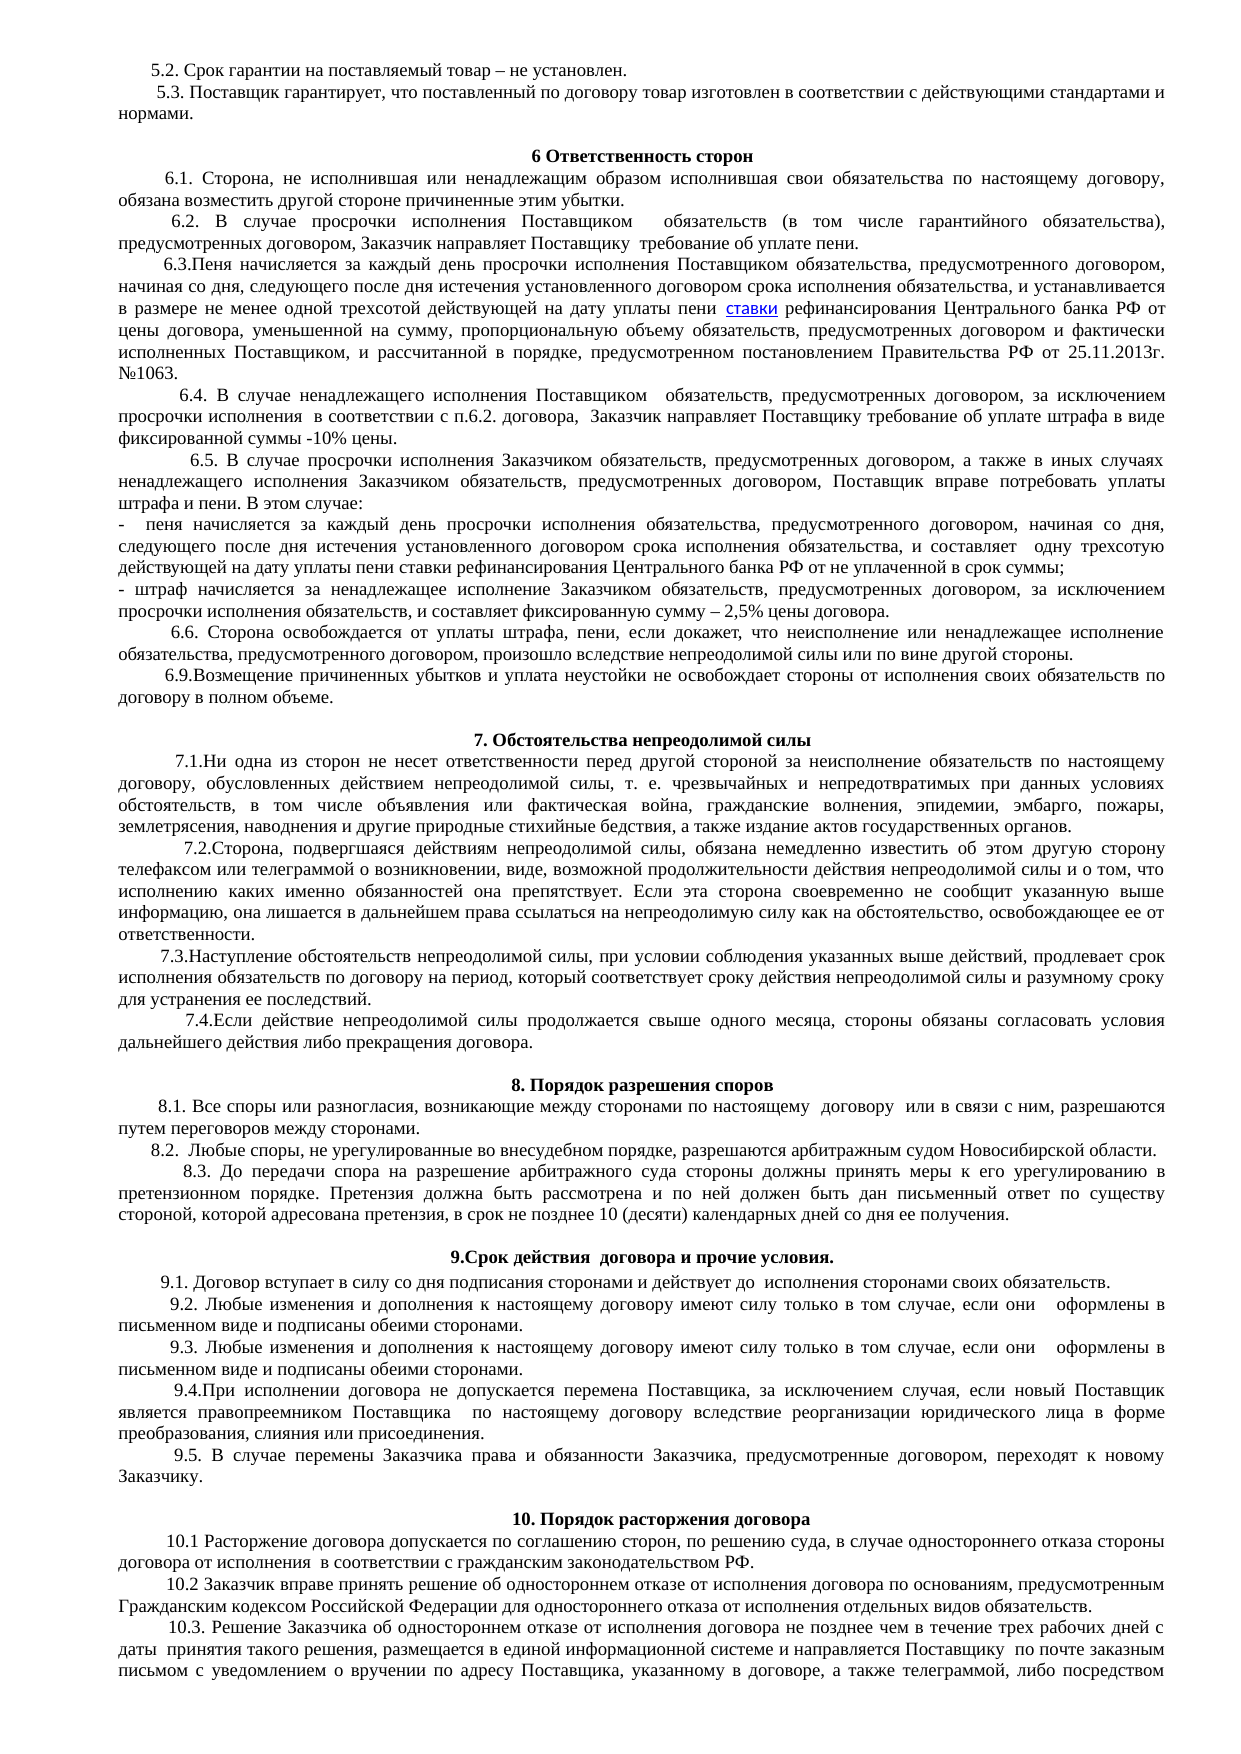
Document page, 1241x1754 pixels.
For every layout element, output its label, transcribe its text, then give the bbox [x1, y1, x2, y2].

text 7.3.Наступление обстоятельств непреодолимой силы, при условии соблюдения указанных выше действий, продлевает срок исполнения обязательств по договору на период, который соответствует сроку действия непреодолимой силы и разумному сроку для устранения ее последствий. [118, 944, 1167, 1009]
text 6.3.Пеня начисляется за каждый день просрочки исполнения Поставщиком обязательства, предусмотренного договором, начиная со дня, следующего после дня истечения установленного договором срока исполнения обязательства, и устанавливается в размере не менее одной трехсотой действующей на дату уплаты пени ставки рефинансирования Центрального банка РФ от цены договора, уменьшенной на сумму, пропорциональную объему обязательств, предусмотренных договором и фактически исполненных Поставщиком, и рассчитанной в порядке, предусмотренном постановлением Правительства РФ от 25.11.2013г. №1063. [118, 253, 1167, 384]
text 7. Обстоятельства непреодолимой силы [118, 729, 1167, 750]
text 8. Порядок разрешения споров [118, 1074, 1167, 1095]
text 9.4.При исполнении договора не допускается перемена Поставщика, за исключением случая, если новый Поставщик является правопреемником Поставщика по настоящему договору вследствие реорганизации юридического лица в форме преобразования, слияния или присоединения. [118, 1379, 1167, 1444]
text 5.3. Поставщик гарантирует, что поставленный по договору товар изготовлен в соответствии с действующими стандартами и нормами. [118, 81, 1167, 124]
text 9.1. Договор вступает в силу со дня подписания сторонами и действует до исполнения сторонами своих обязательств. [118, 1271, 1167, 1293]
text 8.2. Любые споры, не урегулированные во внесудебном порядке, разрешаются арбитражным судом Новосибирской области. [118, 1138, 1167, 1160]
text 6.2. В случае просрочки исполнения Поставщиком обязательств (в том числе гарантийного обязательства), предусмотренных договором, Заказчик направляет Поставщику требование об уплате пени. [118, 210, 1167, 253]
text 6.9.Возмещение причиненных убытков и уплата неустойки не освобождает стороны от исполнения своих обязательств по договору в полном объеме. [118, 664, 1167, 707]
text 6.5. В случае просрочки исполнения Заказчиком обязательств, предусмотренных договором, а также в иных случаях ненадлежащего исполнения Заказчиком обязательств, предусмотренных договором, Поставщик вправе потребовать уплаты штрафа и пени. В этом случае: [118, 448, 1167, 513]
text 7.4.Если действие непреодолимой силы продолжается свыше одного месяца, стороны обязаны согласовать условия дальнейшего действия либо прекращения договора. [118, 1009, 1167, 1052]
text 10.1 Расторжение договора допускается по соглашению сторон, по решению суда, в случае одностороннего отказа стороны договора от исполнения в соответствии с гражданским законодательством РФ. [118, 1530, 1167, 1573]
text 9.3. Любые изменения и дополнения к настоящему договору имеют силу только в том случае, если они оформлены в письменном виде и подписаны обеими сторонами. [118, 1336, 1167, 1379]
text - пеня начисляется за каждый день просрочки исполнения обязательства, предусмотренного договором, начиная со дня, следующего после дня истечения установленного договором срока исполнения обязательства, и составляет одну трехсотую действующей на дату уплаты пени ставки рефинансирования Центрального банка РФ от не уплаченной в срок суммы; [118, 513, 1167, 578]
text 9.Срок действия договора и прочие условия. [118, 1246, 1167, 1268]
text 7.1.Ни одна из сторон не несет ответственности перед другой стороной за неисполнение обязательств по настоящему договору, обусловленных действием непреодолимой силы, т. е. чрезвычайных и непредотвратимых при данных условиях обстоятельств, в том числе объявления или фактическая война, гражданские волнения, эпидемии, эмбарго, пожары, землетрясения, наводнения и другие природные стихийные бедствия, а также издание актов государственных органов. [118, 750, 1167, 837]
text 6.6. Сторона освобождается от уплаты штрафа, пени, если докажет, что неисполнение или ненадлежащее исполнение обязательства, предусмотренного договором, произошло вследствие непреодолимой силы или по вине другой стороны. [118, 621, 1167, 664]
text 6 Ответственность сторон [118, 145, 1167, 167]
text 8.3. До передачи спора на разрешение арбитражного суда стороны должны принять меры к его урегулированию в претензионном порядке. Претензия должна быть рассмотрена и по ней должен быть дан письменный ответ по существу стороной, которой адресована претензия, в срок не позднее 10 (десяти) календарных дней со дня ее получения. [118, 1160, 1167, 1225]
text 7.2.Сторона, подвергшаяся действиям непреодолимой силы, обязана немедленно известить об этом другую сторону телефаксом или телеграммой о возникновении, виде, возможной продолжительности действия непреодолимой силы и о том, что исполнению каких именно обязанностей она препятствует. Если эта сторона своевременно не сообщит указанную выше информацию, она лишается в дальнейшем права ссылаться на непреодолимую силу как на обстоятельство, освобождающее ее от ответственности. [118, 837, 1167, 944]
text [118, 1616, 1167, 1681]
text 8.1. Все споры или разногласия, возникающие между сторонами по настоящему договору или в связи с ним, разрешаются путем переговоров между сторонами. [118, 1095, 1167, 1138]
text 10.2 Заказчик вправе принять решение об одностороннем отказе от исполнения договора по основаниям, предусмотренным Гражданским кодексом Российской Федерации для одностороннего отказа от исполнения отдельных видов обязательств. [118, 1573, 1167, 1616]
text 6.1. Сторона, не исполнившая или ненадлежащим образом исполнившая свои обязательства по настоящему договору, обязана возместить другой стороне причиненные этим убытки. [118, 167, 1167, 210]
text 6.4. В случае ненадлежащего исполнения Поставщиком обязательств, предусмотренных договором, за исключением просрочки исполнения в соответствии с п.6.2. договора, Заказчик направляет Поставщику требование об уплате штрафа в виде фиксированной суммы -10% цены. [118, 384, 1167, 448]
text 5.2. Срок гарантии на поставляемый товар – не установлен. [118, 59, 1167, 81]
text - штраф начисляется за ненадлежащее исполнение Заказчиком обязательств, предусмотренных договором, за исключением просрочки исполнения обязательств, и составляет фиксированную сумму – 2,5% цены договора. [118, 578, 1167, 621]
text 9.5. В случае перемены Заказчика права и обязанности Заказчика, предусмотренные договором, переходят к новому Заказчику. [118, 1444, 1167, 1487]
text 10. Порядок расторжения договора [118, 1508, 1167, 1530]
text 9.2. Любые изменения и дополнения к настоящему договору имеют силу только в том случае, если они оформлены в письменном виде и подписаны обеими сторонами. [118, 1293, 1167, 1336]
